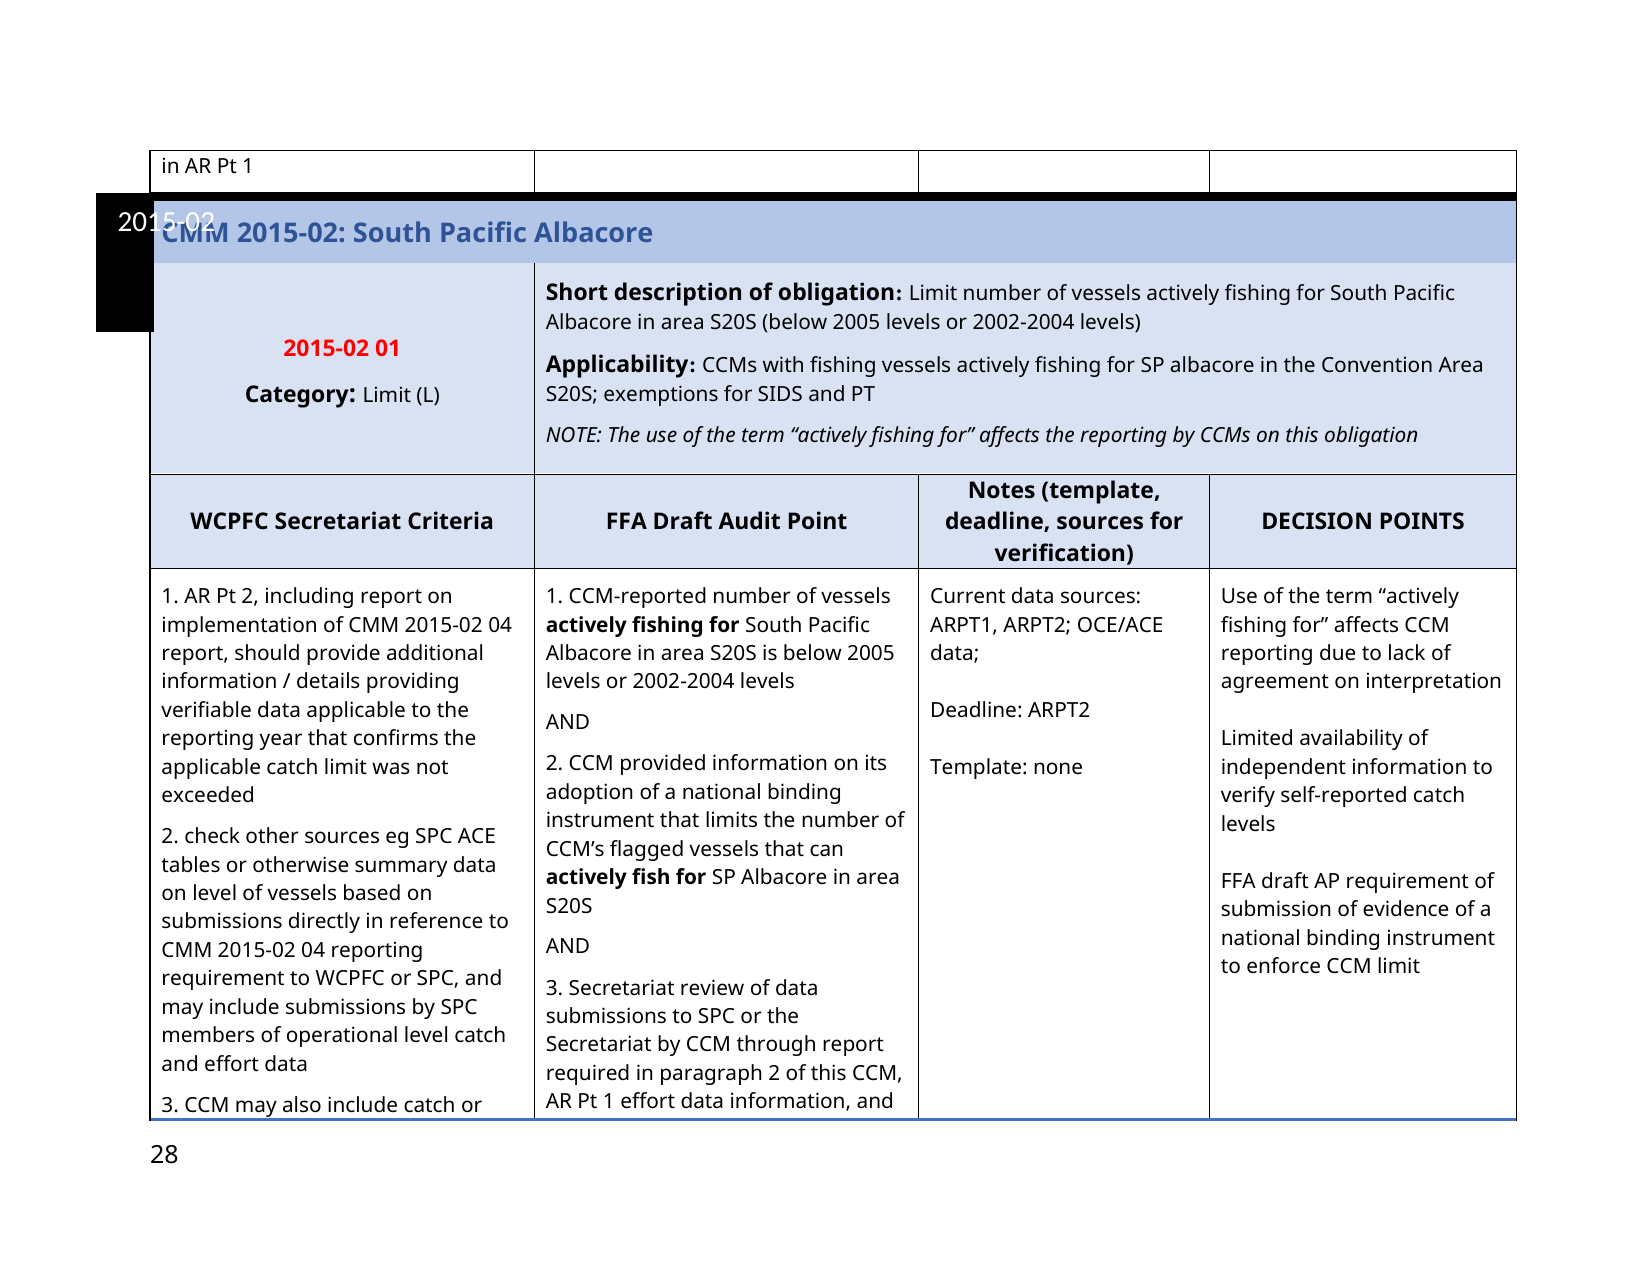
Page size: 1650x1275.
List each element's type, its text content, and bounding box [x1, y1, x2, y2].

table_cell CMM 2015-02: South Pacific Albacore [154, 201, 1516, 263]
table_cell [919, 151, 1209, 192]
table_cell Short description of obligation: Limit number of vessels actively fishing for South Pacific Albacore in area S20S (below 2005 levels or 2002-2004 levels) Applicability: CCMs with fishing vessels actively fishing for SP albacore in the Convention Area S20S; exemptions for SIDS and PT NOTE: The use of the term “actively fishing for” affects the reporting by CCMs on this obligation [535, 263, 1516, 473]
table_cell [919, 569, 1209, 1118]
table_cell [151, 151, 534, 192]
table_cell 2015-02 01 Category: Limit (L) [151, 263, 534, 473]
table_cell WCPFC Secretariat Criteria [151, 475, 534, 568]
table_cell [1210, 151, 1516, 192]
table_cell Notes (template, deadline, sources for verification) [919, 475, 1209, 568]
table_cell DECISION POINTS [1210, 475, 1516, 568]
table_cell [535, 151, 918, 192]
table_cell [1210, 569, 1516, 1118]
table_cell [151, 569, 534, 1118]
table_cell FFA Draft Audit Point [535, 475, 918, 568]
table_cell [535, 569, 918, 1118]
